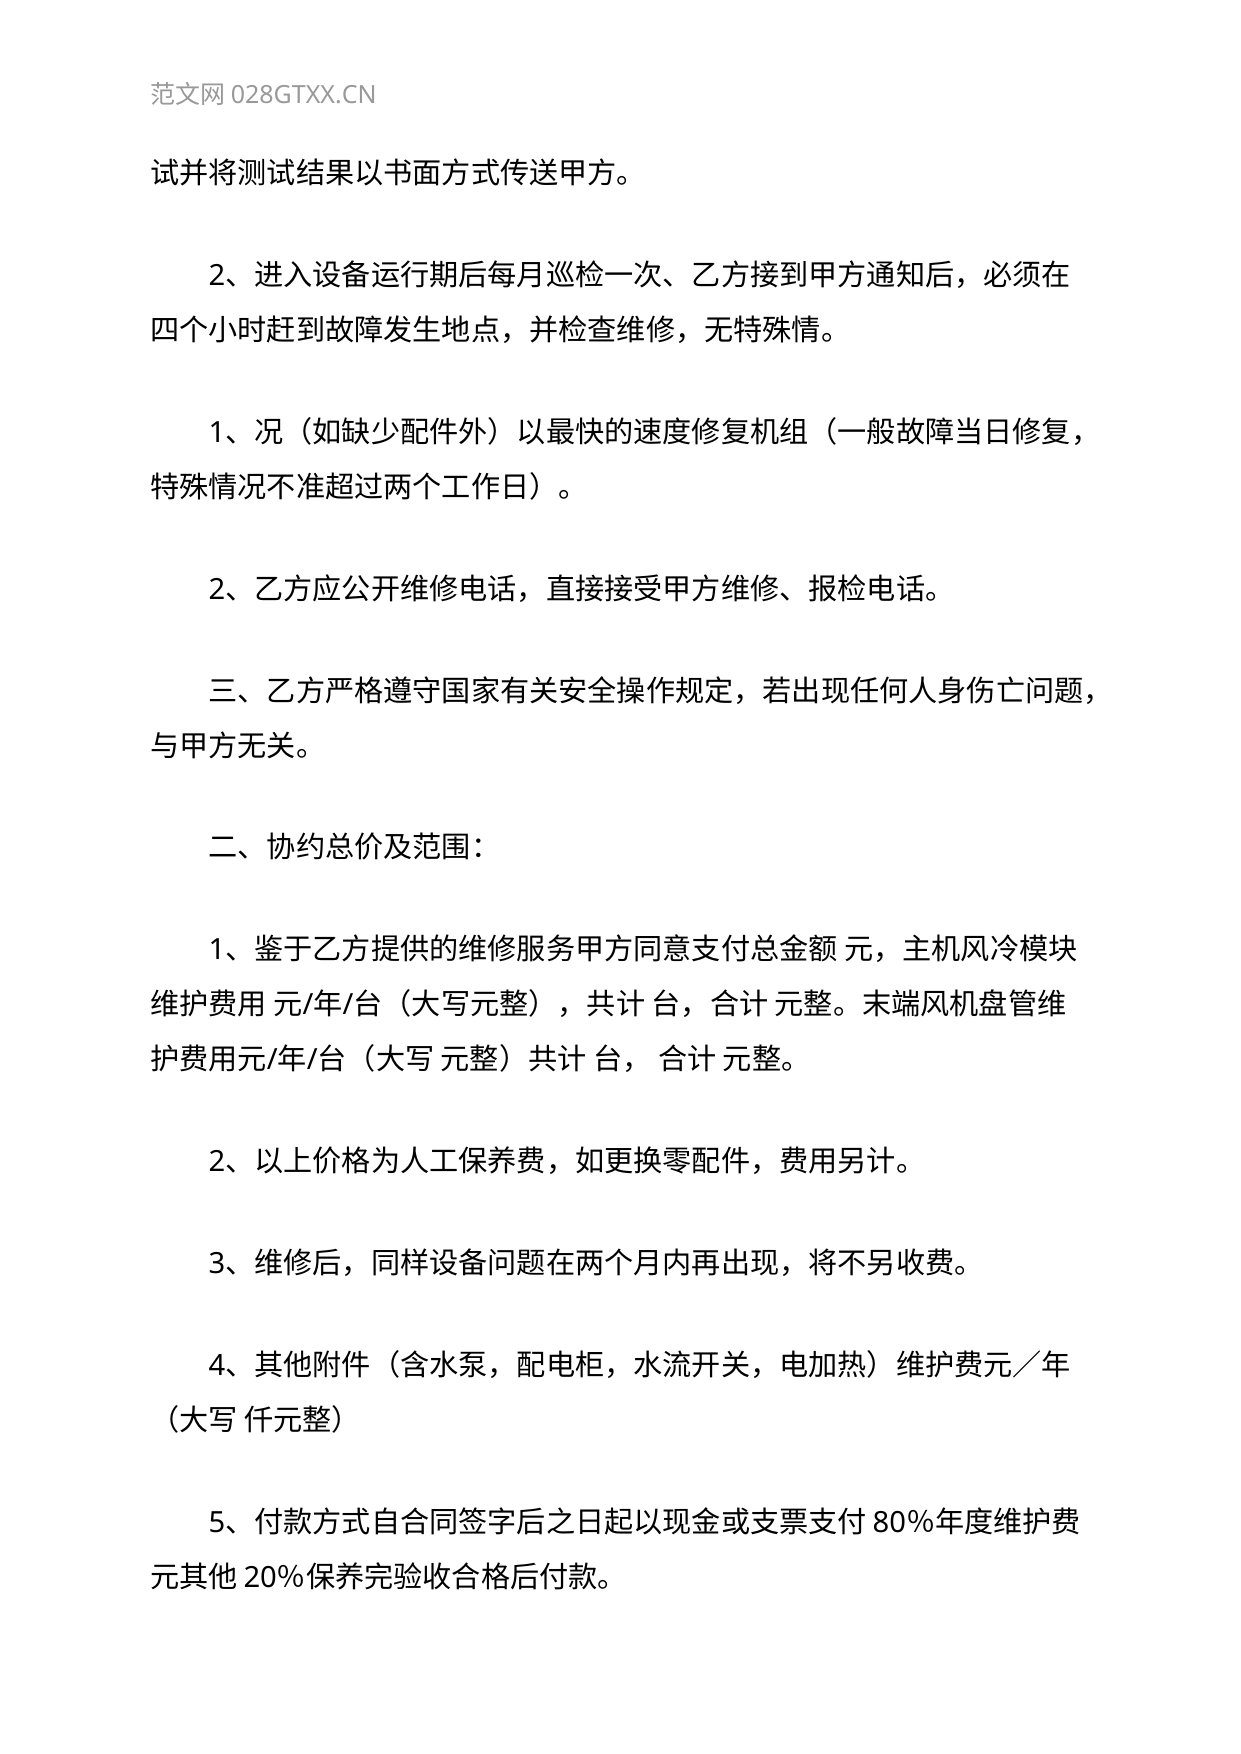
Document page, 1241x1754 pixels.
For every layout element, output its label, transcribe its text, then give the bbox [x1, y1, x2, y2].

text 2、以上价格为人工保养费，如更换零配件，费用另计。 [150, 1138, 1090, 1180]
text 5、付款方式自合同签字后之日起以现金或支票支付80％年度维护费 元其他20％保养完验收合格后付款。 [150, 1498, 1090, 1596]
text 1、鉴于乙方提供的维修服务甲方同意支付总金额 元，主机风冷模块维护费用 元/年/台（大写元整），共计 台，合计 元整。末端风机盘管维护费用元/年/台（大写 元整）共计 台， 合计 元整。 [150, 926, 1090, 1078]
text 2、进入设备运行期后每月巡检一次、乙方接到甲方通知后，必须在四个小时赶到故障发生地点，并检查维修，无特殊情。 [150, 252, 1090, 349]
text 3、维修后，同样设备问题在两个月内再出现，将不另收费。 [150, 1240, 1090, 1282]
text 2、乙方应公开维修电话，直接接受甲方维修、报检电话。 [150, 565, 1090, 608]
text 二、协约总价及范围： [150, 824, 1090, 866]
text 三、乙方严格遵守国家有关安全操作规定，若出现任何人身伤亡问题，与甲方无关。 [150, 667, 1090, 764]
text 4、其他附件（含水泵，配电柜，水流开关，电加热）维护费元／年（大写 仟元整） [150, 1342, 1090, 1439]
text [150, 150, 1090, 192]
text 1、况（如缺少配件外）以最快的速度修复机组（一般故障当日修复，特殊情况不准超过两个工作日）。 [150, 408, 1090, 506]
